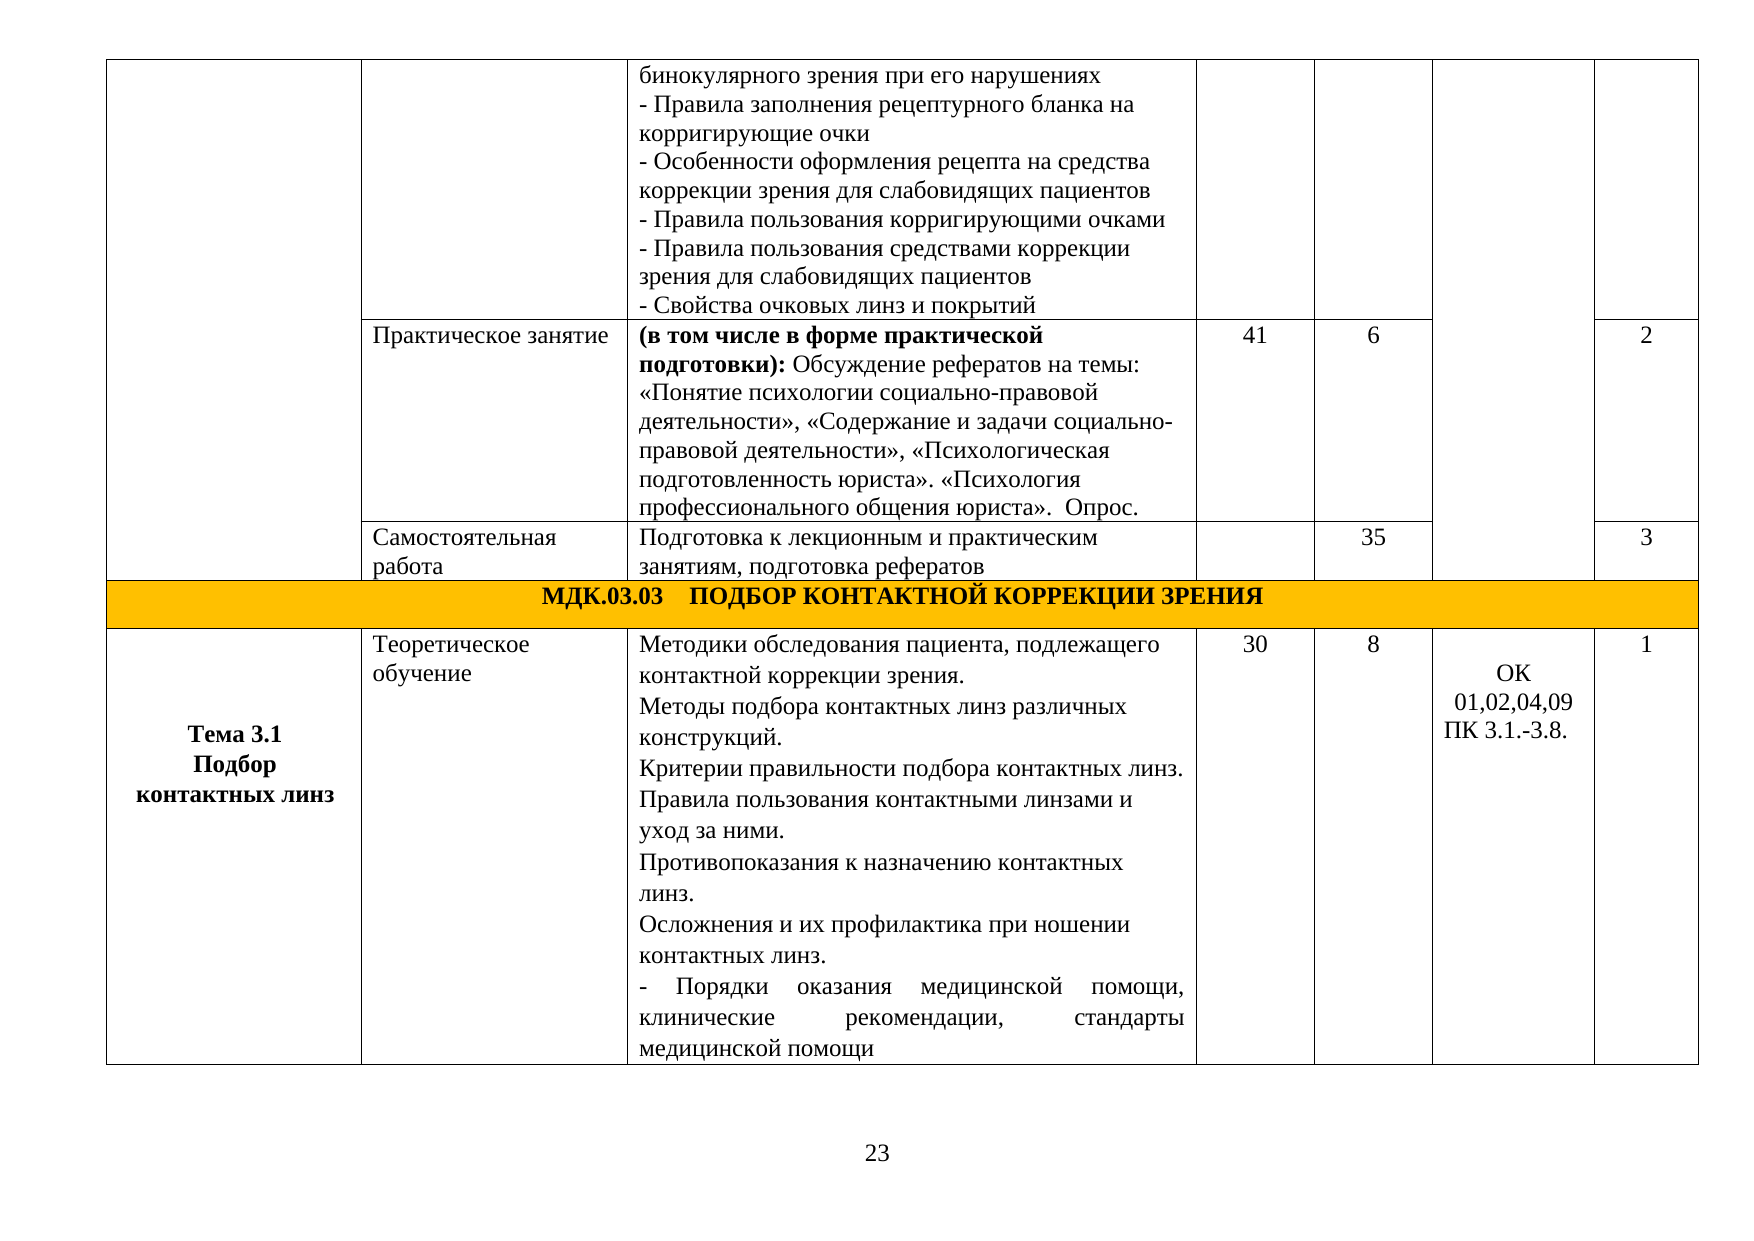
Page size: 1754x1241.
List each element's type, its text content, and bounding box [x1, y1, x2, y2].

table_cell 6 [1315, 320, 1432, 521]
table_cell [362, 60, 627, 319]
table_cell МДК.03.03 ПОДБОР КОНТАКТНОЙ КОРРЕКЦИИ ЗРЕНИЯ [107, 581, 1698, 628]
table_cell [1433, 60, 1594, 580]
table_cell [1197, 522, 1314, 580]
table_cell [628, 60, 1196, 319]
table_cell 35 [1315, 522, 1432, 580]
table_cell 4 [1315, 60, 1432, 319]
table_cell 1 [1595, 629, 1698, 1064]
table_cell 1 [1595, 60, 1698, 319]
table_cell 30 [1197, 629, 1314, 1064]
table_cell (в том числе в форме практической подготовки): Обсуждение рефератов на темы: «Понятие психологии социально-правовой деятельности», «Содержание и задачи социально-правовой деятельности», «Психологическая подготовленность юриста». «Психология профессионального общения юриста». Опрос. [628, 320, 1196, 521]
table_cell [107, 629, 361, 1064]
table_cell 3 [1595, 522, 1698, 580]
table_cell Практическое занятие [362, 320, 627, 521]
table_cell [628, 629, 1196, 1064]
table_cell Самостоятельная работа [362, 522, 627, 580]
table_cell 2 [1595, 320, 1698, 521]
table_cell 8 [1315, 629, 1432, 1064]
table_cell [1433, 629, 1594, 1064]
table_cell 4 [1197, 60, 1314, 319]
table_cell 41 [1197, 320, 1314, 521]
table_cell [362, 629, 627, 1064]
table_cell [107, 60, 361, 580]
table_cell Подготовка к лекционным и практическим занятиям, подготовка рефератов [628, 522, 1196, 580]
